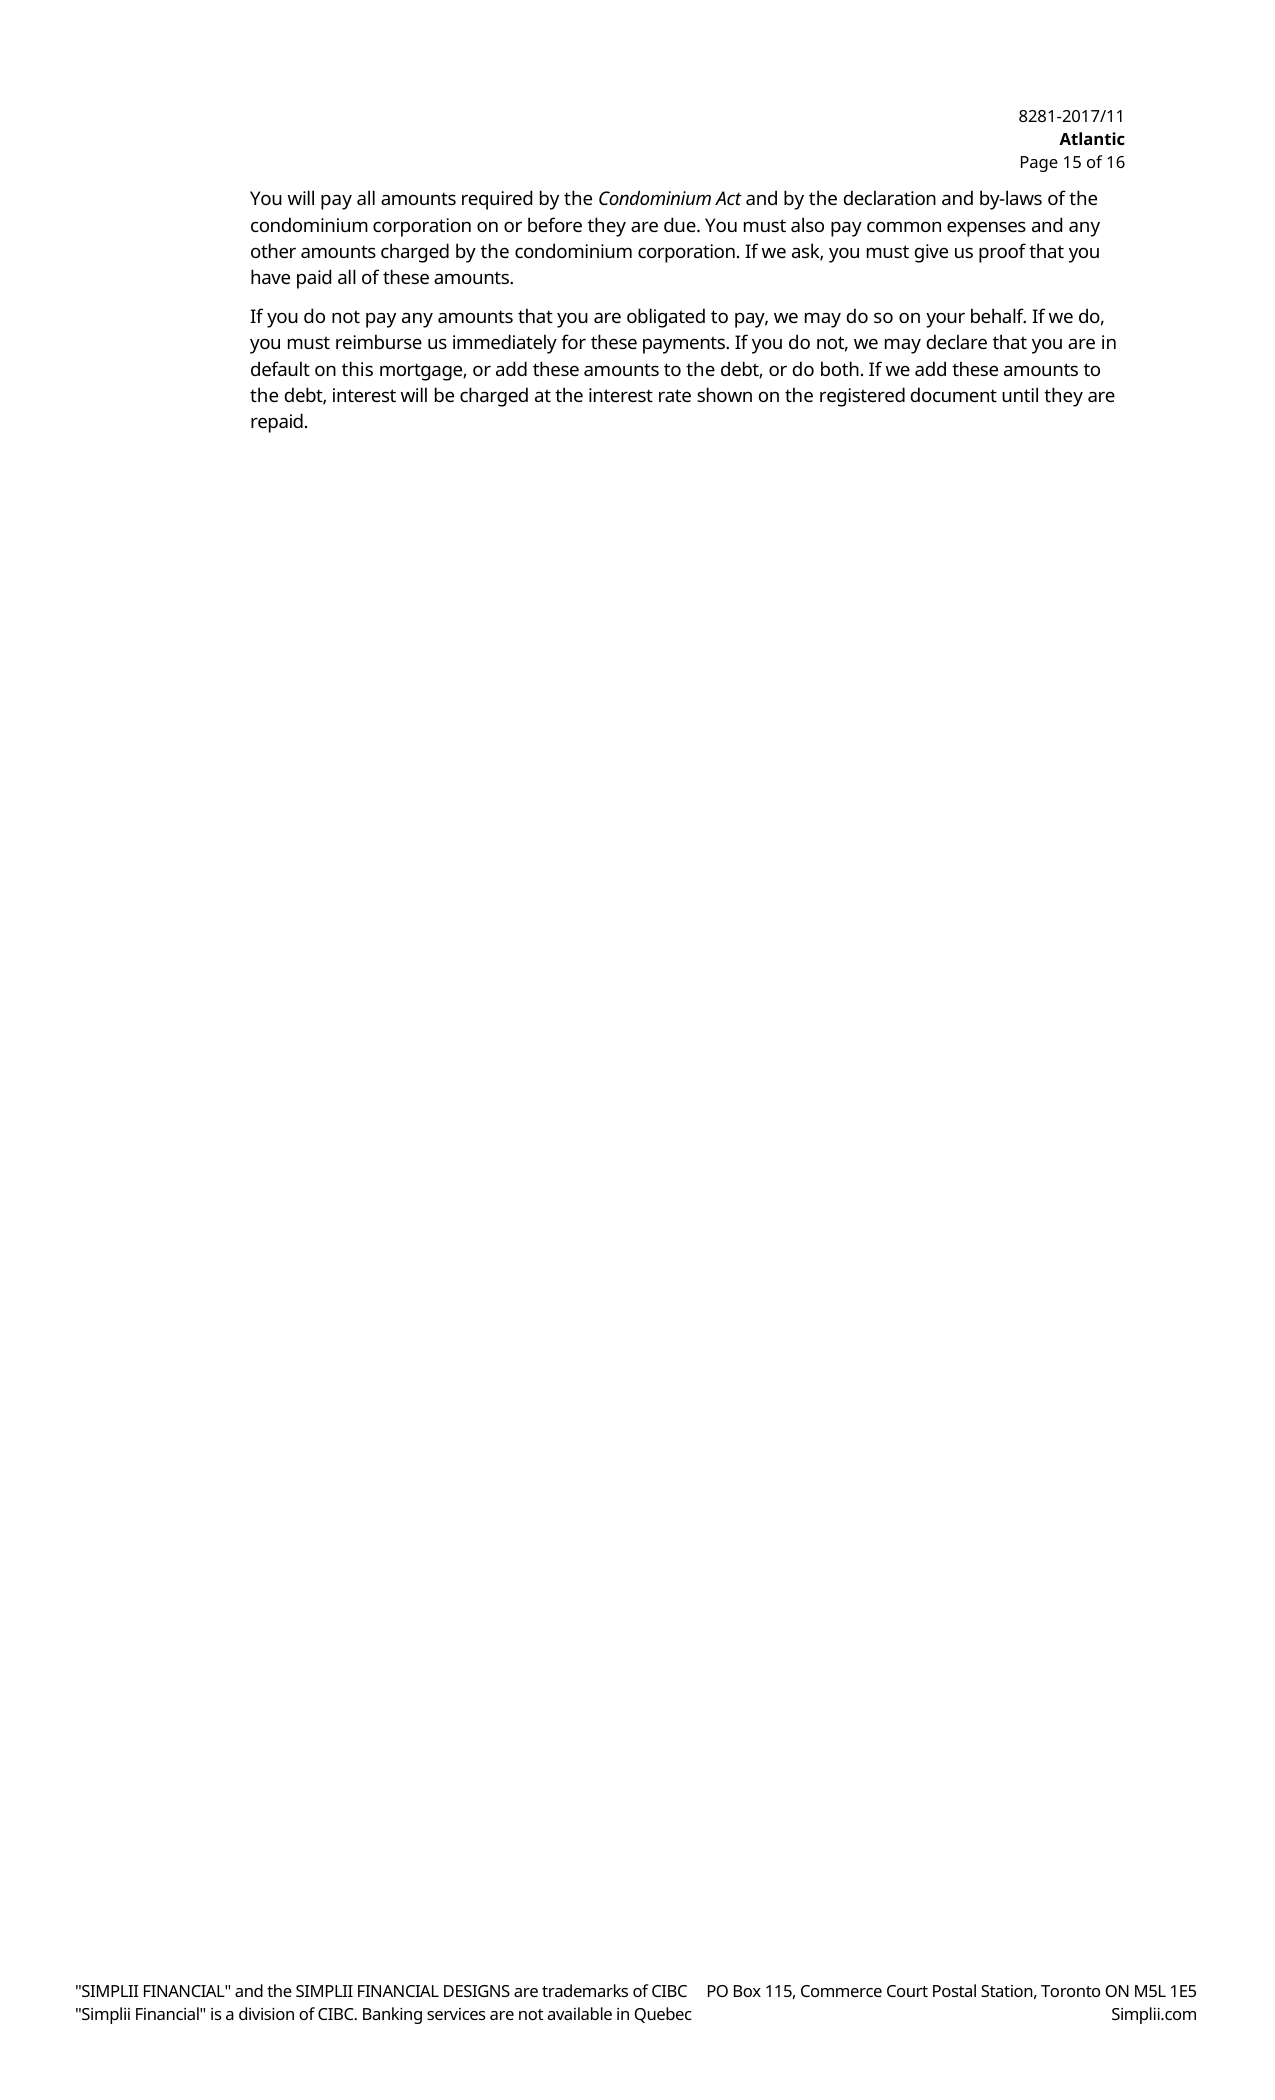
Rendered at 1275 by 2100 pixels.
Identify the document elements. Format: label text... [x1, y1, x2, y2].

text If you do not pay any amounts that you are obligated to pay, we may do so on your behalf. If we do, you must reimburse us immediately for these payments. If you do not, we may declare that you are in default on this mortgage, or add these amounts to the debt, or do both. If we add these amounts to the debt, interest will be charged at the interest rate shown on the registered document until they are repaid. [250, 303, 1120, 434]
text You will pay all amounts required by the Condominium Act and by the declaration and by-laws of the condominium corporation on or before they are due. You must also pay common expenses and any other amounts charged by the condominium corporation. If we ask, you must give us proof that you have paid all of these amounts. [250, 186, 1117, 290]
